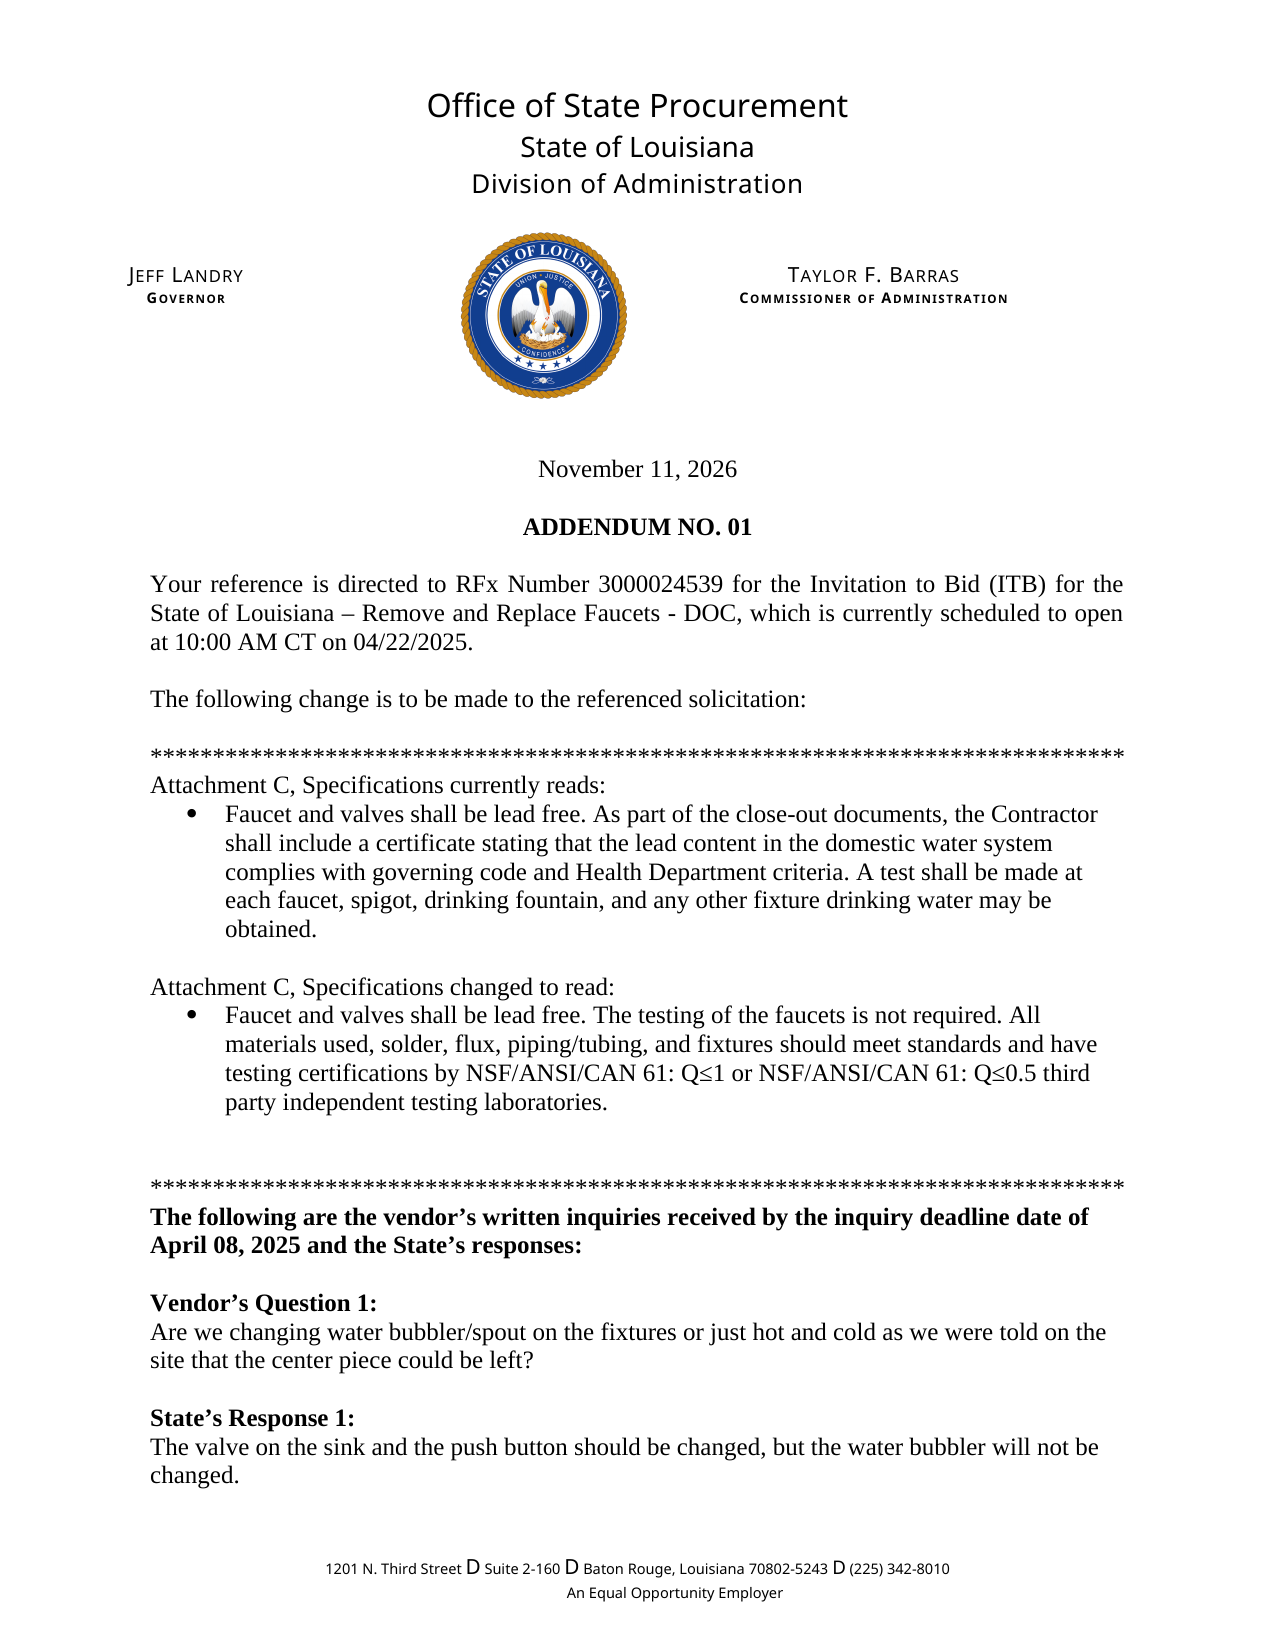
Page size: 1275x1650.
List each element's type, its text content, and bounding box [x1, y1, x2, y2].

text Attachment C, Specifications changed to read: [150, 972, 1125, 1001]
text April 10, 2025 [150, 454, 1125, 483]
text The valve on the sink and the push button should be changed, but the water bubbler will not be changed. [150, 1432, 1125, 1489]
text Vendor’s Question 1: [150, 1288, 1125, 1317]
list Faucet and valves shall be lead free. The testing of the faucets is not required. All materials used, solder, flux, piping/tubing, and fixtures should meet standards and have testing certifications by NSF/ANSI/CAN 61: Q≤1 or NSF/ANSI/CAN 61: Q≤0.5 third party independent testing laboratories. [187, 1001, 1125, 1116]
picture [459, 231, 628, 400]
text The following are the vendor’s written inquiries received by the inquiry deadline date of April 08, 2025 and the State’s responses: [150, 1202, 1125, 1259]
text ADDENDUM NO. 01 [150, 512, 1125, 541]
text The following change is to be made to the referenced solicitation: [150, 684, 1125, 713]
text ****************************************************************************** [150, 742, 1125, 771]
text Attachment C, Specifications currently reads: [150, 771, 1125, 799]
text ****************************************************************************** [150, 1173, 1125, 1202]
text Your reference is directed to RFx Number 3000024539 for the Invitation to Bid (ITB) for the State of Louisiana – Remove and Replace Faucets - DOC, which is currently scheduled to open at 10:00 AM CT on 04/22/2025. [150, 569, 1125, 656]
text Are we changing water bubbler/spout on the fixtures or just hot and cold as we were told on the site that the center piece could be left? [150, 1317, 1125, 1374]
text State’s Response 1: [150, 1403, 1125, 1432]
list Faucet and valves shall be lead free. As part of the close-out documents, the Contractor shall include a certificate stating that the lead content in the domestic water system complies with governing code and Health Department criteria. A test shall be made at each faucet, spigot, drinking fountain, and any other fixture drinking water may be obtained. [187, 799, 1125, 943]
